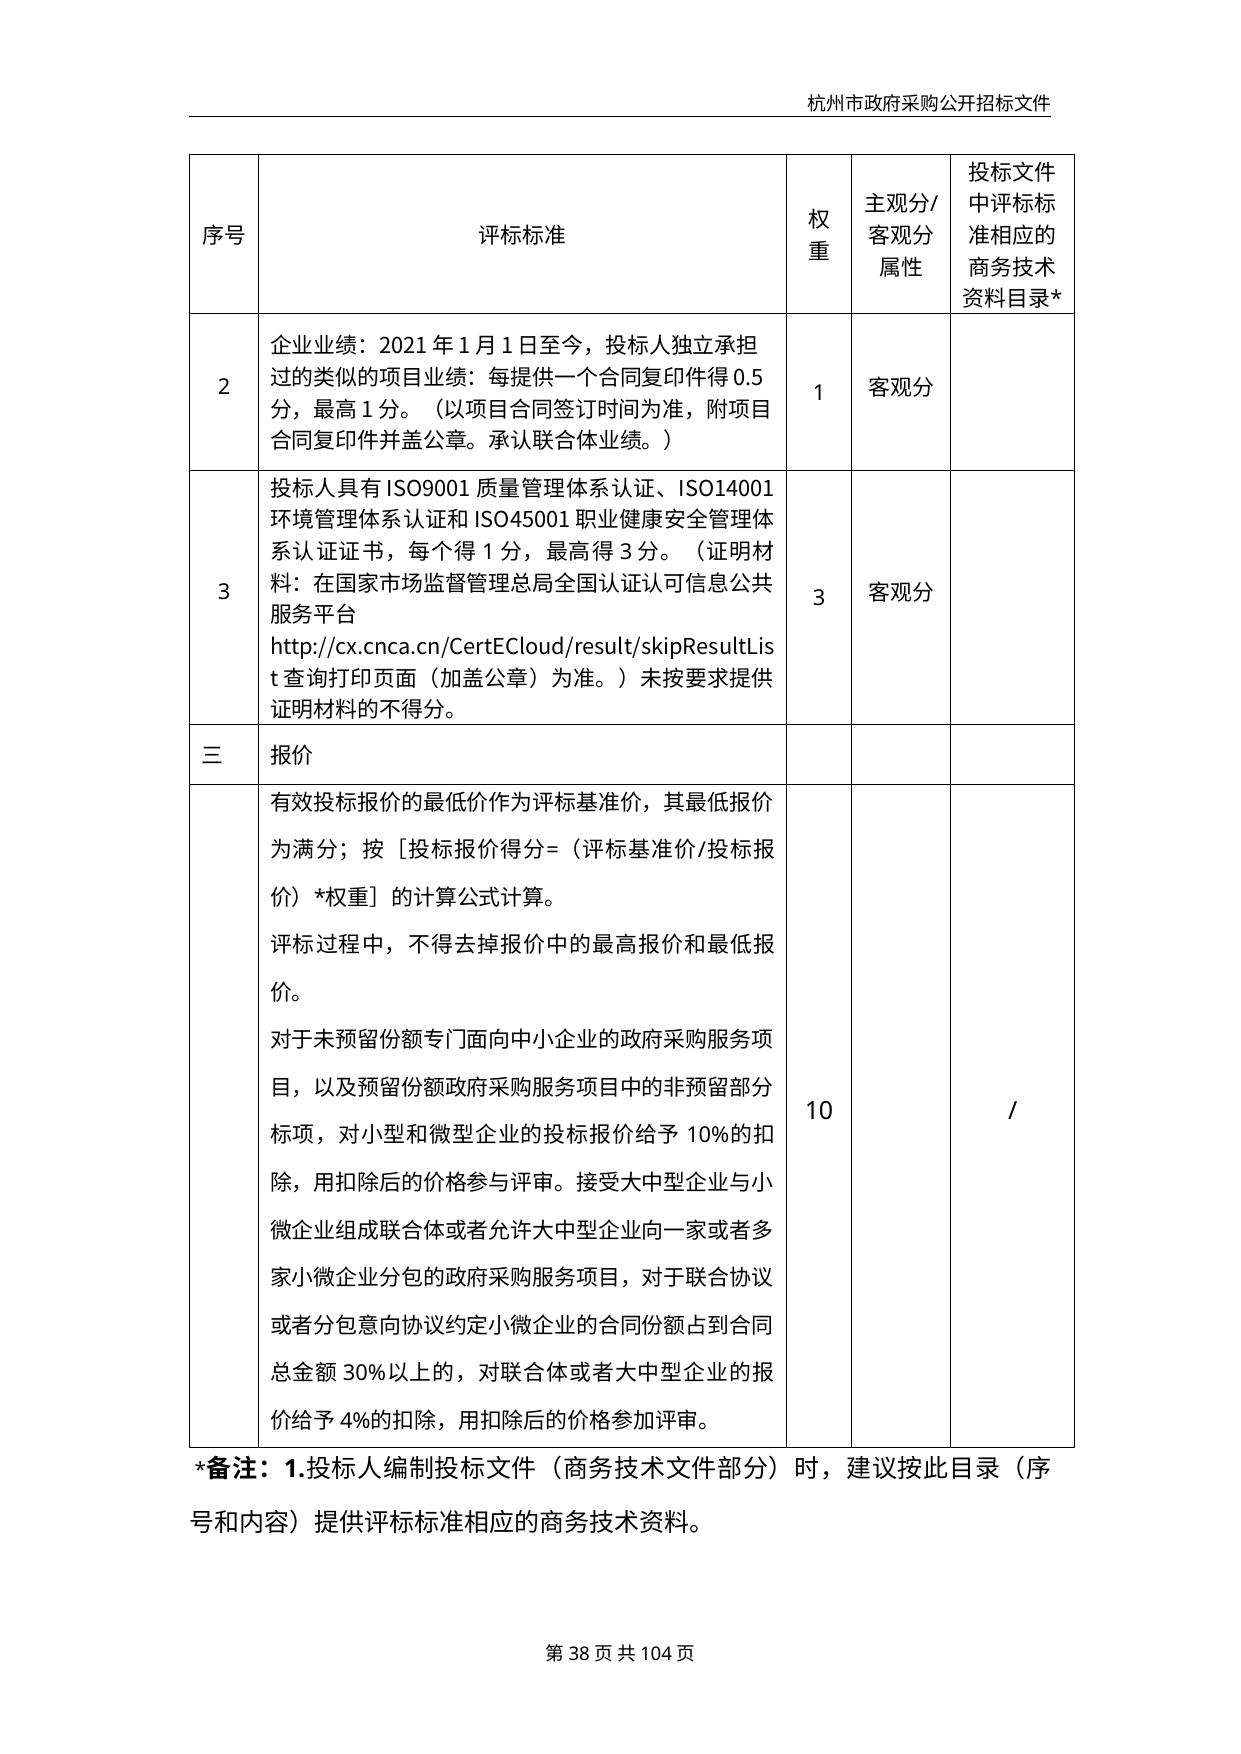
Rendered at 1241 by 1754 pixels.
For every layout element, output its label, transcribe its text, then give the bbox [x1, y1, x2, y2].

table_header 序号 [190, 155, 258, 313]
table_cell [951, 725, 1074, 784]
table_cell 有效投标报价的最低价作为评标基准价，其最低报价为满分；按［投标报价得分=（评标基准价/投标报价）*权重］的计算公式计算。 评标过程中，不得去掉报价中的最高报价和最低报价。 对于未预留份额专门面向中小企业的政府采购服务项目，以及预留份额政府采购服务项目中的非预留部分标项，对小型和微型企业的投标报价给予10%的扣除，用扣除后的价格参与评审。接受大中型企业与小微企业组成联合体或者允许大中型企业向一家或者多家小微企业分包的政府采购服务项目，对于联合协议或者分包意向协议约定小微企业的合同份额占到合同总金额30%以上的，对联合体或者大中型企业的报价给予4%的扣除，用扣除后的价格参加评审。 [259, 785, 786, 1447]
table_cell [951, 314, 1074, 469]
table_header 评标标准 [259, 155, 786, 313]
table_cell 三 [190, 725, 258, 784]
table_cell 1 [787, 314, 851, 469]
table_cell 投标人具有ISO9001质量管理体系认证、ISO14001环境管理体系认证和ISO45001职业健康安全管理体系认证证书，每个得1分，最高得3分。（证明材料：在国家市场监督管理总局全国认证认可信息公共服务平台 http://cx.cnca.cn/CertECloud/result/skipResultList 查询打印页面（加盖公章）为准。）未按要求提供证明材料的不得分。 [259, 471, 786, 724]
table_cell / [951, 785, 1074, 1447]
table_cell 企业业绩：2021年1月1日至今，投标人独立承担过的类似的项目业绩：每提供一个合同复印件得0.5分，最高1分。（以项目合同签订时间为准，附项目合同复印件并盖公章。承认联合体业绩。） [259, 314, 786, 469]
table_cell 报价 [259, 725, 786, 784]
table_cell 客观分 [852, 314, 950, 469]
table_cell 3 [787, 471, 851, 724]
table_cell 客观分 [852, 471, 950, 724]
table_cell [852, 785, 950, 1447]
table_cell [951, 471, 1074, 724]
table_cell [190, 785, 258, 1447]
table_cell 3 [190, 471, 258, 724]
table_header 主观分/客观分属性 [852, 155, 950, 313]
table_header 投标文件中评标标准相应的商务技术资料目录* [951, 155, 1074, 313]
table_header 权重 [787, 155, 851, 313]
table_cell 2 [190, 314, 258, 469]
text *备注：1.投标人编制投标文件（商务技术文件部分）时，建议按此目录（序号和内容）提供评标标准相应的商务技术资料。 [189, 1448, 1051, 1539]
table_cell [852, 725, 950, 784]
table_cell 10 [787, 785, 851, 1447]
table_cell [787, 725, 851, 784]
